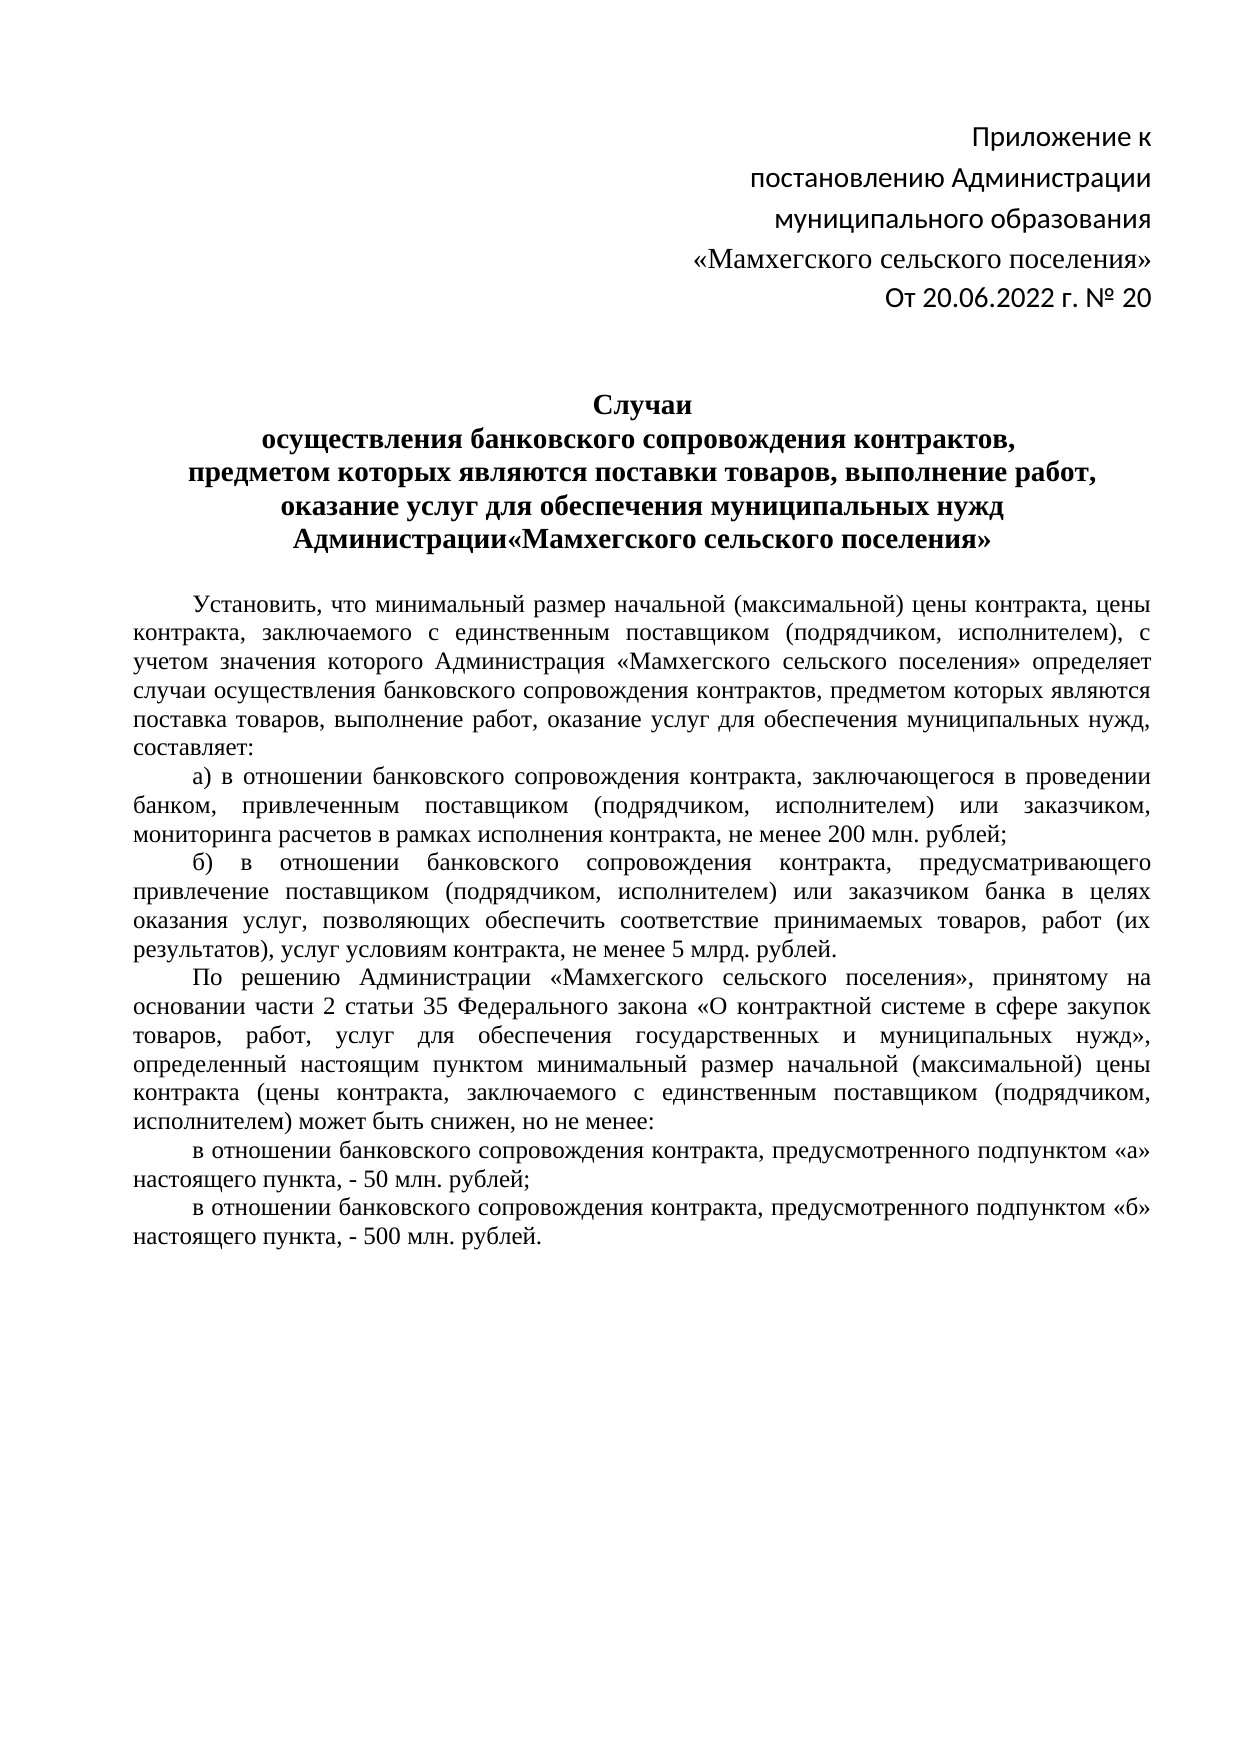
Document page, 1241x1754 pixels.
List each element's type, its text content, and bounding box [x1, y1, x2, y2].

text От 20.06.2022 г. № 20 [133, 279, 1152, 315]
text Установить, что минимальный размер начальной (максимальной) цены контракта, цены контракта, заключаемого с единственным поставщиком (подрядчиком, исполнителем), с учетом значения которого Администрация «Мамхегского сельского поселения» определяет случаи осуществления банковского сопровождения контрактов, предметом которых являются поставка товаров, выполнение работ, оказание услуг для обеспечения муниципальных нужд, составляет: [133, 589, 1152, 761]
text «Мамхегского сельского поселения» [133, 241, 1152, 274]
text Случаи [133, 387, 1152, 421]
text Приложение к [133, 118, 1152, 154]
text в отношении банковского сопровождения контракта, предусмотренного подпунктом «б» настоящего пункта, - 500 млн. рублей. [133, 1192, 1152, 1250]
text а) в отношении банковского сопровождения контракта, заключающегося в проведении банком, привлеченным поставщиком (подрядчиком, исполнителем) или заказчиком, мониторинга расчетов в рамках исполнения контракта, не менее 200 млн. рублей; [133, 761, 1152, 847]
text в отношении банковского сопровождения контракта, предусмотренного подпунктом «а» настоящего пункта, - 50 млн. рублей; [133, 1135, 1152, 1192]
text б) в отношении банковского сопровождения контракта, предусматривающего привлечение поставщиком (подрядчиком, исполнителем) или заказчиком банка в целях оказания услуг, позволяющих обеспечить соответствие принимаемых товаров, работ (их результатов), услуг условиям контракта, не менее 5 млрд. рублей. [133, 847, 1152, 962]
text По решению Администрации «Мамхегского сельского поселения», принятому на основании части 2 статьи 35 Федерального закона «О контрактной системе в сфере закупок товаров, работ, услуг для обеспечения государственных и муниципальных нужд», определенный настоящим пунктом минимальный размер начальной (максимальной) цены контракта (цены контракта, заключаемого с единственным поставщиком (подрядчиком, исполнителем) может быть снижен, но не менее: [133, 962, 1152, 1135]
text осуществления банковского сопровождения контрактов, предметом которых являются поставки товаров, выполнение работ, оказание услуг для обеспечения муниципальных нужд Администрации«Мамхегского сельского поселения» [133, 421, 1152, 555]
text постановлению Администрации [133, 159, 1152, 195]
text муниципального образования [133, 200, 1152, 236]
